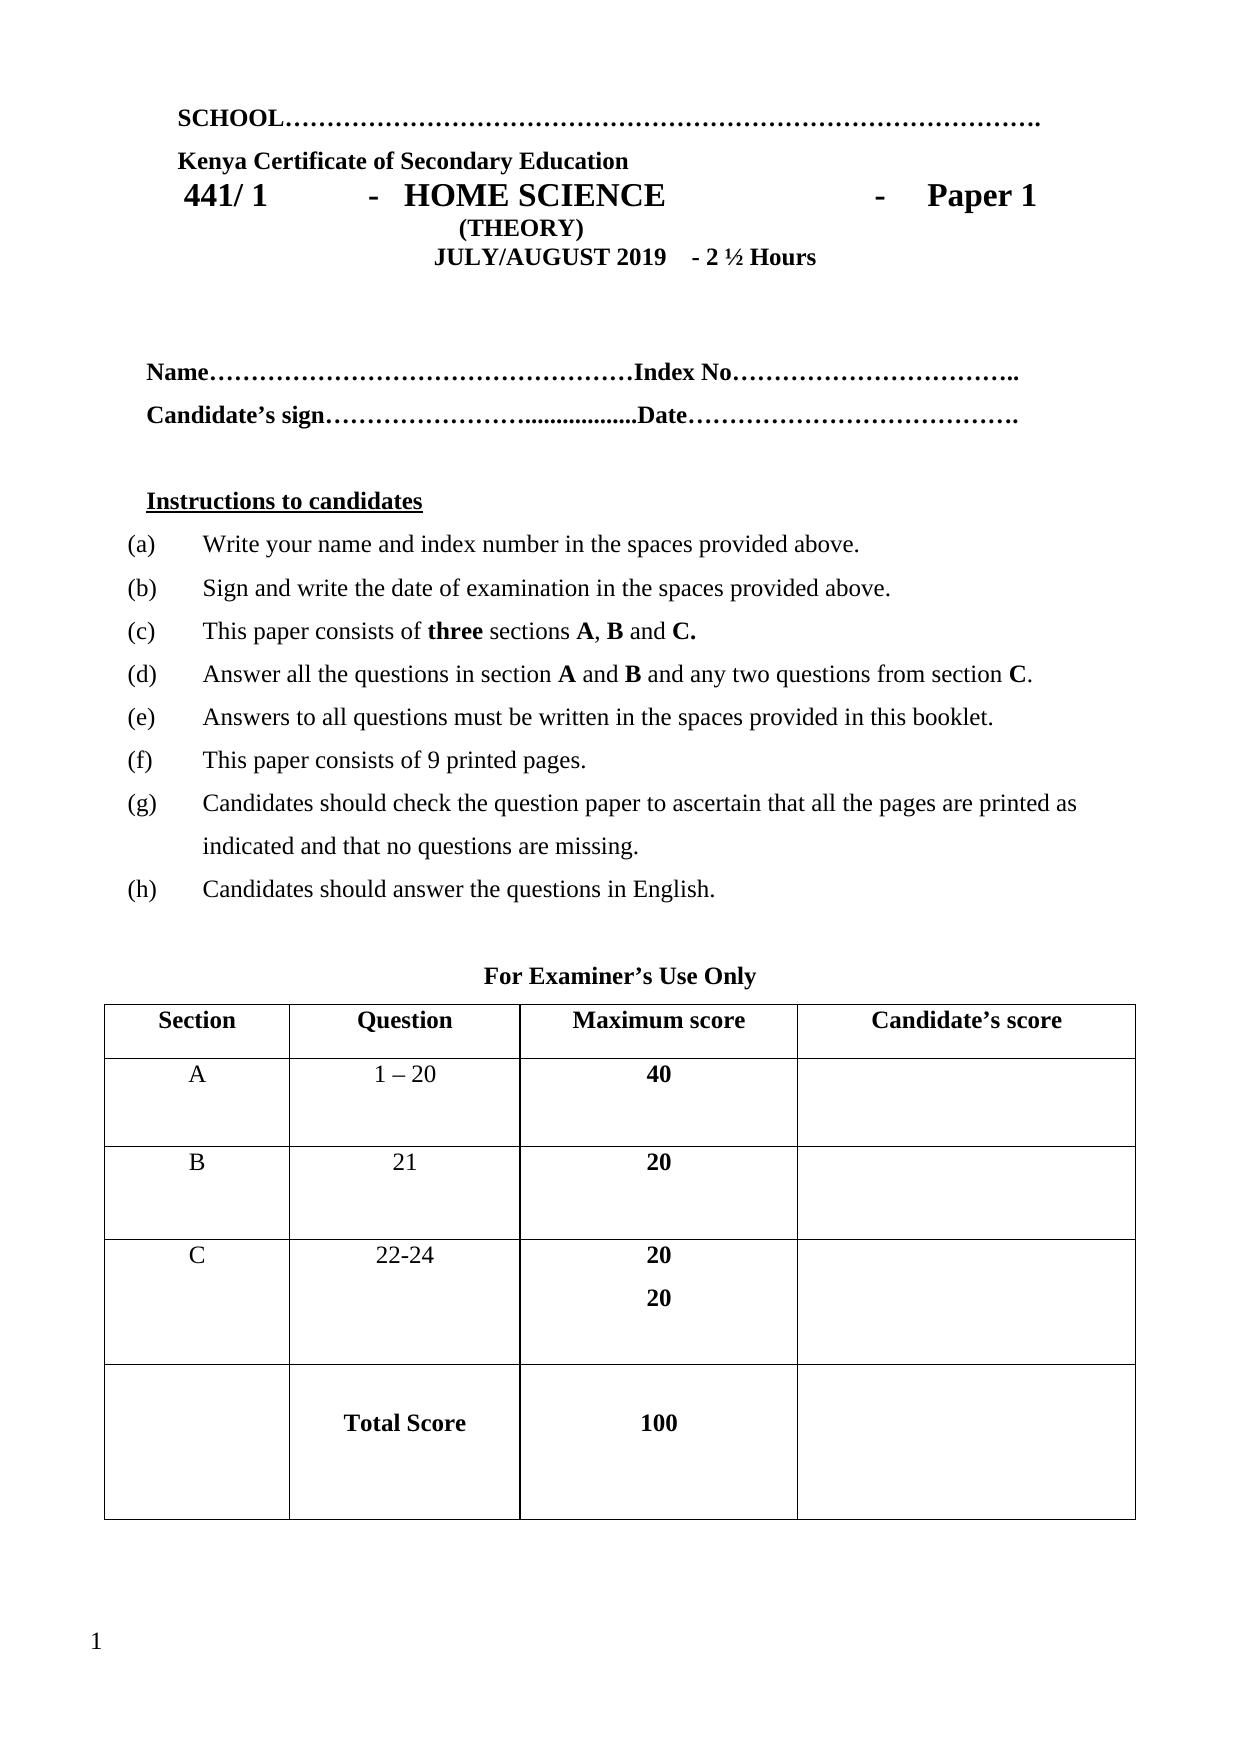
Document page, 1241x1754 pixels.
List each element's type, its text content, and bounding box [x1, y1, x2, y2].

list This paper consists of three sections A, B and C. [127, 616, 1150, 644]
table_cell C [105, 1240, 289, 1364]
text JULY/AUGUST 2019 - 2 ½ Hours [90, 242, 1150, 271]
list This paper consists of 9 printed pages. [127, 745, 1150, 774]
text Kenya Certificate of Secondary Education [90, 146, 1150, 175]
text 441/ 1 - HOME SCIENCE - Paper 1 [90, 175, 1150, 213]
table_cell [105, 1365, 289, 1518]
list Answers to all questions must be written in the spaces provided in this booklet. [127, 702, 1150, 731]
table_header Maximum score [521, 1005, 797, 1058]
table_cell 100 [521, 1365, 797, 1518]
list Write your name and index number in the spaces provided above. [127, 529, 1150, 558]
table_cell [798, 1147, 1135, 1239]
text Candidate’s sign……………………..................Date…………………………………. [90, 400, 1150, 429]
text Name……………………………………………Index No…………………………….. [90, 357, 1150, 386]
text Instructions to candidates [90, 486, 1150, 515]
table_header Section [105, 1005, 289, 1058]
text SCHOOL………………………………………………………………………………. [90, 103, 1150, 132]
table_cell [798, 1240, 1135, 1364]
table_cell [798, 1365, 1135, 1518]
text For Examiner’s Use Only [90, 961, 1150, 989]
table_cell 22-24 [290, 1240, 519, 1364]
table_cell 20 20 [521, 1240, 797, 1364]
list Candidates should answer the questions in English. [127, 874, 1150, 903]
table_cell 1 – 20 [290, 1059, 519, 1146]
text (THEORY) [90, 213, 1150, 242]
list Sign and write the date of examination in the spaces provided above. [127, 573, 1150, 601]
table_cell 40 [521, 1059, 797, 1146]
table_cell 20 [521, 1147, 797, 1239]
table_cell Total Score [290, 1365, 519, 1518]
list Answer all the questions in section A and B and any two questions from section C. [127, 659, 1150, 688]
table_header Question [290, 1005, 519, 1058]
table_cell 21 [290, 1147, 519, 1239]
table_cell B [105, 1147, 289, 1239]
table_cell A [105, 1059, 289, 1146]
table_header Candidate’s score [798, 1005, 1135, 1058]
table_cell [798, 1059, 1135, 1146]
list Candidates should check the question paper to ascertain that all the pages are printed as indicated and that no questions are missing. [127, 788, 1150, 860]
